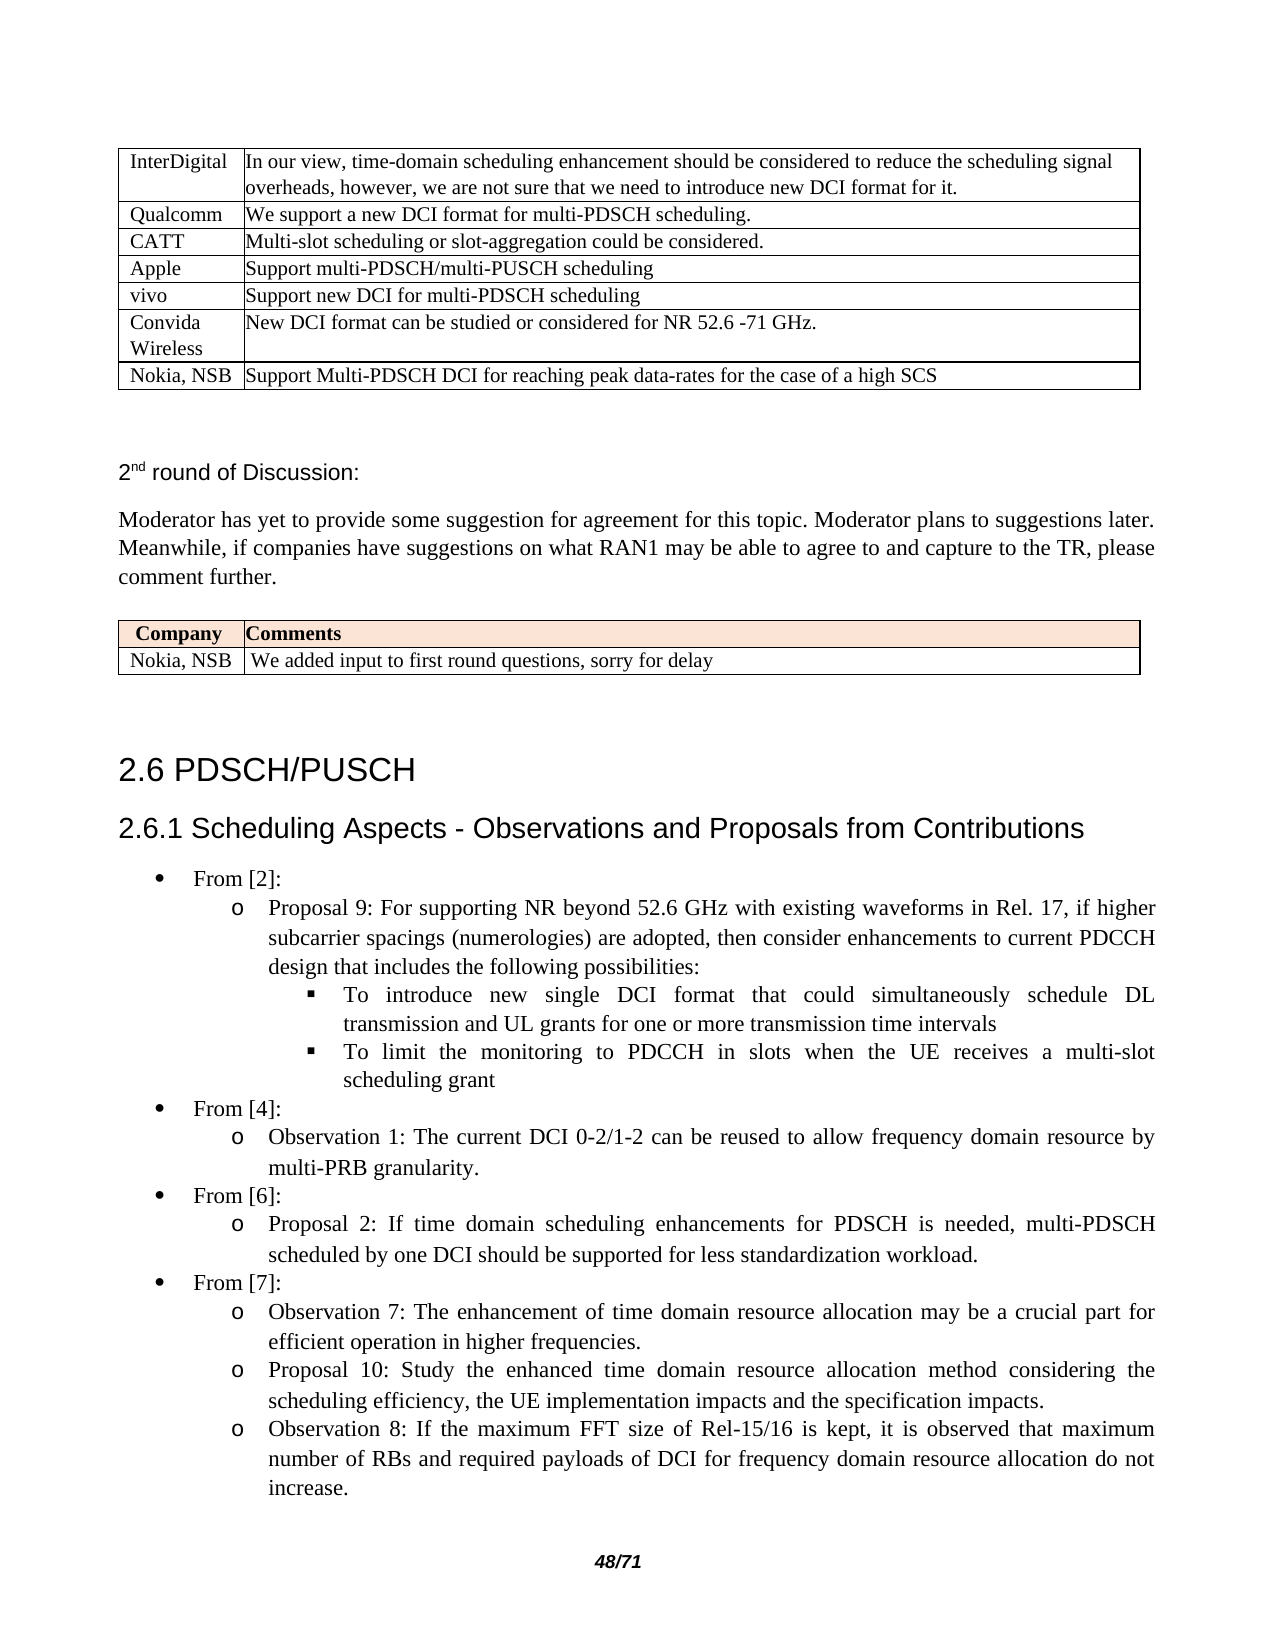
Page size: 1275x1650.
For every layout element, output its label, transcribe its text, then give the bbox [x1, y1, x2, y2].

table_cell We added input to first round questions, sorry for delay [245, 648, 1139, 674]
subtitle 2.6.1 Scheduling Aspects - Observations and Proposals from Contributions [118, 811, 1157, 844]
list From [4]: [156, 1095, 1157, 1121]
table_cell Multi-slot scheduling or slot-aggregation could be considered. [245, 229, 1139, 254]
table_cell Nokia, NSB [119, 363, 244, 388]
table_cell vivo [119, 283, 244, 308]
table_cell Qualcomm [119, 202, 244, 228]
list Proposal 10: Study the enhanced time domain resource allocation method considering the scheduling efficiency, the UE implementation impacts and the specification impacts. [231, 1356, 1157, 1413]
table_cell New DCI format can be studied or considered for NR 52.6 -71 GHz. [245, 310, 1139, 361]
table_header Comments [245, 621, 1139, 647]
list To introduce new single DCI format that could simultaneously schedule DL transmission and UL grants for one or more transmission time intervals [306, 981, 1157, 1036]
subtitle 2.6 PDSCH/PUSCH [118, 750, 1157, 789]
table_header Company [119, 621, 244, 647]
list From [2]: [156, 866, 1157, 892]
list Proposal 2: If time domain scheduling enhancements for PDSCH is needed, multi-PDSCH scheduled by one DCI should be supported for less standardization workload. [231, 1211, 1157, 1267]
table_cell Apple [119, 256, 244, 282]
table_cell Convida Wireless [119, 310, 244, 361]
subtitle 2nd round of Discussion: [118, 459, 1157, 485]
table_cell In our view, time-domain scheduling enhancement should be considered to reduce the scheduling signal overheads, however, we are not sure that we need to introduce new DCI format for it. [245, 149, 1139, 201]
list From [7]: [156, 1269, 1157, 1296]
list Observation 1: The current DCI 0-2/1-2 can be reused to allow frequency domain resource by multi-PRB granularity. [231, 1123, 1157, 1180]
list Observation 7: The enhancement of time domain resource allocation may be a crucial part for efficient operation in higher frequencies. [231, 1298, 1157, 1354]
table_cell We support a new DCI format for multi-PDSCH scheduling. [245, 202, 1139, 228]
table_cell CATT [119, 229, 244, 254]
text Moderator has yet to provide some suggestion for agreement for this topic. Moderator plans to suggestions later. Meanwhile, if companies have suggestions on what RAN1 may be able to agree to and capture to the TR, please comment further. [118, 506, 1157, 589]
table_cell Support new DCI for multi-PDSCH scheduling [245, 283, 1139, 308]
list Proposal 9: For supporting NR beyond 52.6 GHz with existing waveforms in Rel. 17, if higher subcarrier spacings (numerologies) are adopted, then consider enhancements to current PDCCH design that includes the following possibilities: [231, 894, 1157, 979]
table_cell Support multi-PDSCH/multi-PUSCH scheduling [245, 256, 1139, 282]
table_cell Support Multi-PDSCH DCI for reaching peak data-rates for the case of a high SCS [245, 363, 1139, 388]
table_cell Nokia, NSB [119, 648, 244, 674]
list From [6]: [156, 1182, 1157, 1208]
table_cell InterDigital [119, 149, 244, 201]
list To limit the monitoring to PDCCH in slots when the UE receives a multi-slot scheduling grant [306, 1038, 1157, 1093]
list Observation 8: If the maximum FFT size of Rel-15/16 is kept, it is observed that maximum number of RBs and required payloads of DCI for frequency domain resource allocation do not increase. [231, 1415, 1157, 1500]
